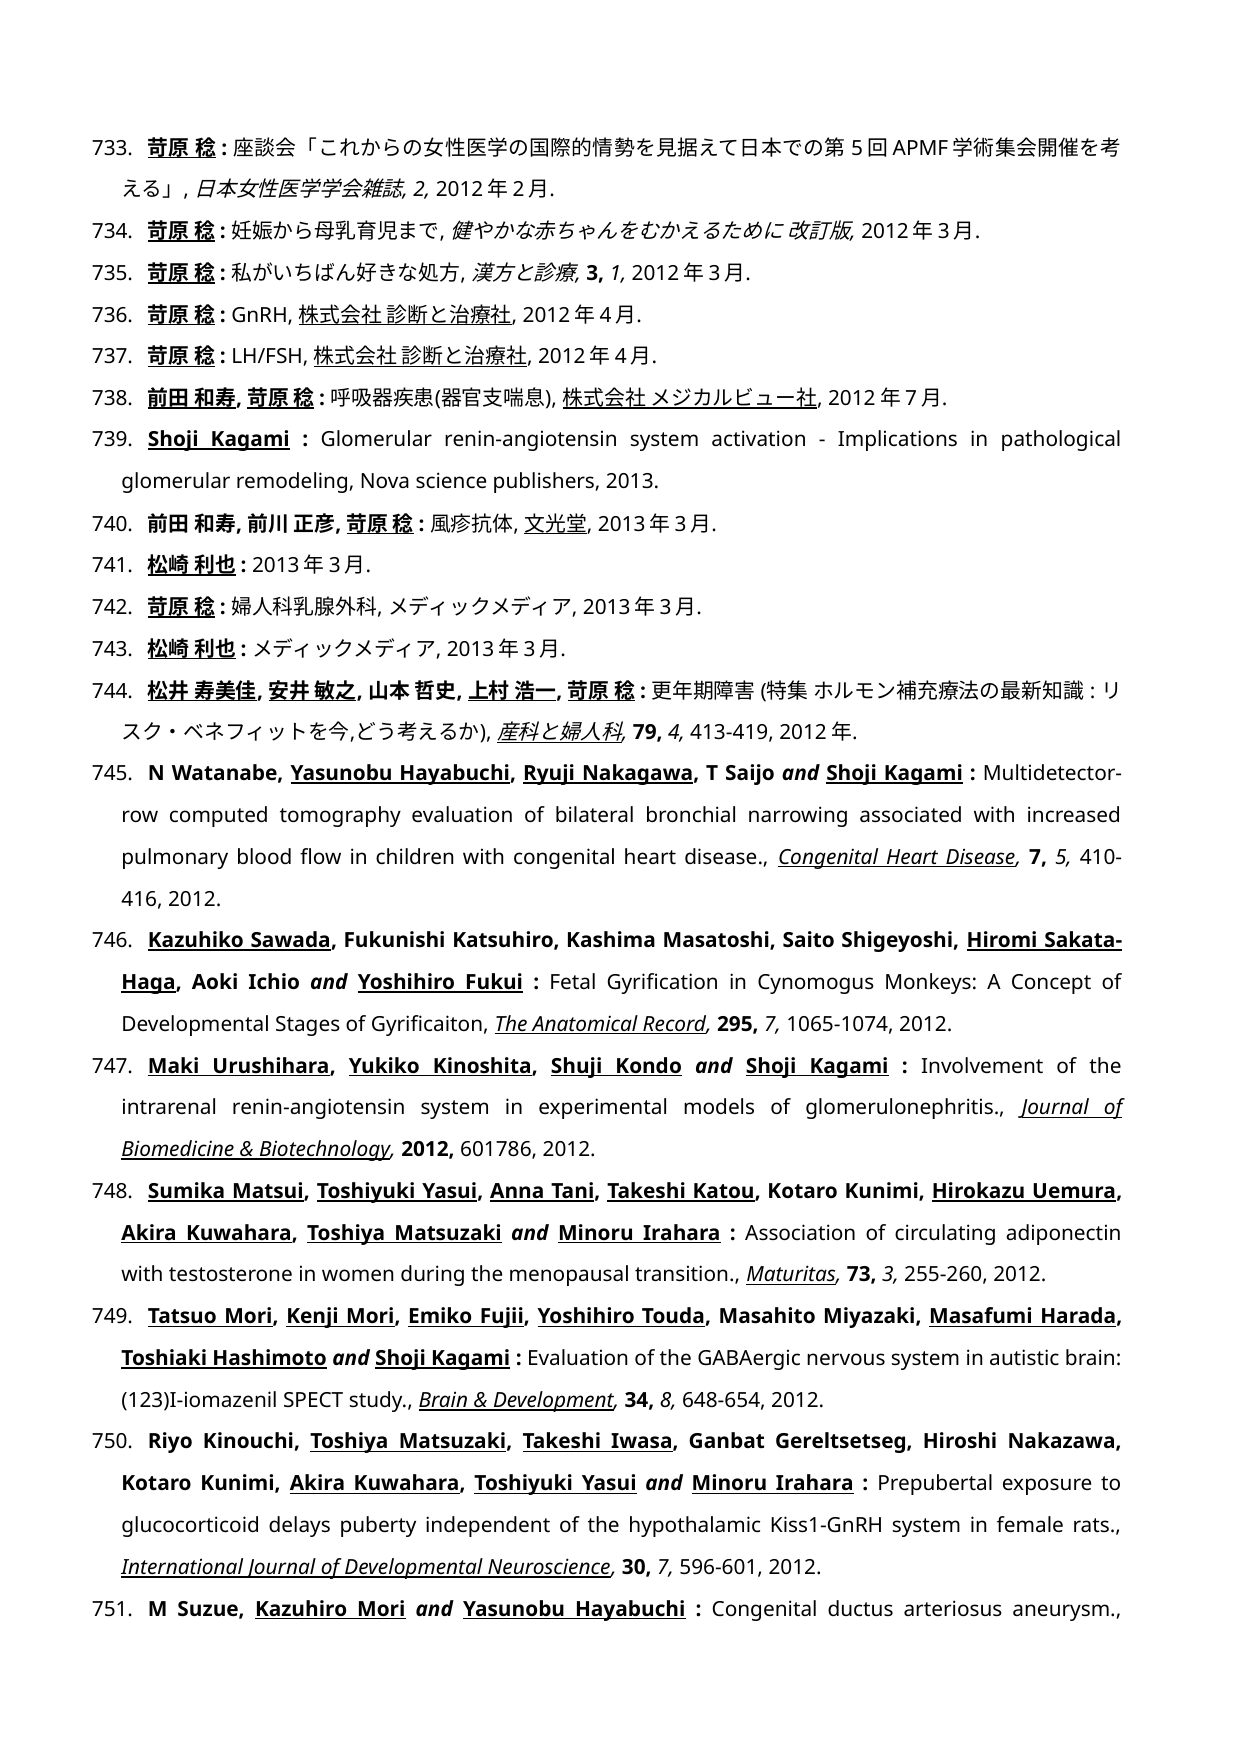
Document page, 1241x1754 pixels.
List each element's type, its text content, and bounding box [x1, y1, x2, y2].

list 苛原 稔 : GnRH, 株式会社 診断と治療社, 2012年4月. [92, 292, 1122, 334]
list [92, 1587, 1122, 1629]
list 苛原 稔 : LH/FSH, 株式会社 診断と治療社, 2012年4月. [92, 334, 1122, 376]
list Maki Urushihara, Yukiko Kinoshita, Shuji Kondo and Shoji Kagami : Involvement of the intrarenal renin-angiotensin system in experimental models of glomerulonephritis., Journal of Biomedicine & Biotechnology, 2012, 601786, 2012. [92, 1044, 1122, 1169]
list Sumika Matsui, Toshiyuki Yasui, Anna Tani, Takeshi Katou, Kotaro Kunimi, Hirokazu Uemura, Akira Kuwahara, Toshiya Matsuzaki and Minoru Irahara : Association of circulating adiponectin with testosterone in women during the menopausal transition., Maturitas, 73, 3, 255-260, 2012. [92, 1169, 1122, 1295]
list Kazuhiko Sawada, Fukunishi Katsuhiro, Kashima Masatoshi, Saito Shigeyoshi, Hiromi Sakata-Haga, Aoki Ichio and Yoshihiro Fukui : Fetal Gyrification in Cynomogus Monkeys: A Concept of Developmental Stages of Gyrificaiton, The Anatomical Record, 295, 7, 1065-1074, 2012. [92, 919, 1122, 1044]
list 前田 和寿, 苛原 稔 : 呼吸器疾患(器官支喘息), 株式会社 メジカルビュー社, 2012年7月. [92, 376, 1122, 417]
list Tatsuo Mori, Kenji Mori, Emiko Fujii, Yoshihiro Touda, Masahito Miyazaki, Masafumi Harada, Toshiaki Hashimoto and Shoji Kagami : Evaluation of the GABAergic nervous system in autistic brain: (123)I-iomazenil SPECT study., Brain & Development, 34, 8, 648-654, 2012. [92, 1295, 1122, 1420]
list Shoji Kagami : Glomerular renin-angiotensin system activation - Implications in pathological glomerular remodeling, Nova science publishers, 2013. [92, 417, 1122, 501]
list 前田 和寿, 前川 正彦, 苛原 稔 : 風疹抗体, 文光堂, 2013年3月. [92, 501, 1122, 543]
list Riyo Kinouchi, Toshiya Matsuzaki, Takeshi Iwasa, Ganbat Gereltsetseg, Hiroshi Nakazawa, Kotaro Kunimi, Akira Kuwahara, Toshiyuki Yasui and Minoru Irahara : Prepubertal exposure to glucocorticoid delays puberty independent of the hypothalamic Kiss1-GnRH system in female rats., International Journal of Developmental Neuroscience, 30, 7, 596-601, 2012. [92, 1420, 1122, 1587]
list 苛原 稔 : 婦人科乳腺外科, メディックメディア, 2013年3月. [92, 584, 1122, 626]
list 松井 寿美佳, 安井 敏之, 山本 哲史, 上村 浩一, 苛原 稔 : 更年期障害 (特集 ホルモン補充療法の最新知識 : リスク・ベネフィットを今,どう考えるか), 産科と婦人科, 79, 4, 413-419, 2012年. [92, 668, 1122, 752]
list 苛原 稔 : 私がいちばん好きな処方, 漢方と診療, 3, 1, 2012年3月. [92, 250, 1122, 292]
list 苛原 稔 : 妊娠から母乳育児まで, 健やかな赤ちゃんをむかえるために 改訂版, 2012年3月. [92, 209, 1122, 250]
list 松崎 利也 : メディックメディア, 2013年3月. [92, 626, 1122, 668]
list 松崎 利也 : 2013年3月. [92, 543, 1122, 584]
list 苛原 稔 : 座談会「これからの女性医学の国際的情勢を見据えて日本での第5回APMF学術集会開催を考える」, 日本女性医学学会雑誌, 2, 2012年2月. [92, 125, 1122, 209]
list N Watanabe, Yasunobu Hayabuchi, Ryuji Nakagawa, T Saijo and Shoji Kagami : Multidetector-row computed tomography evaluation of bilateral bronchial narrowing associated with increased pulmonary blood flow in children with congenital heart disease., Congenital Heart Disease, 7, 5, 410-416, 2012. [92, 752, 1122, 919]
